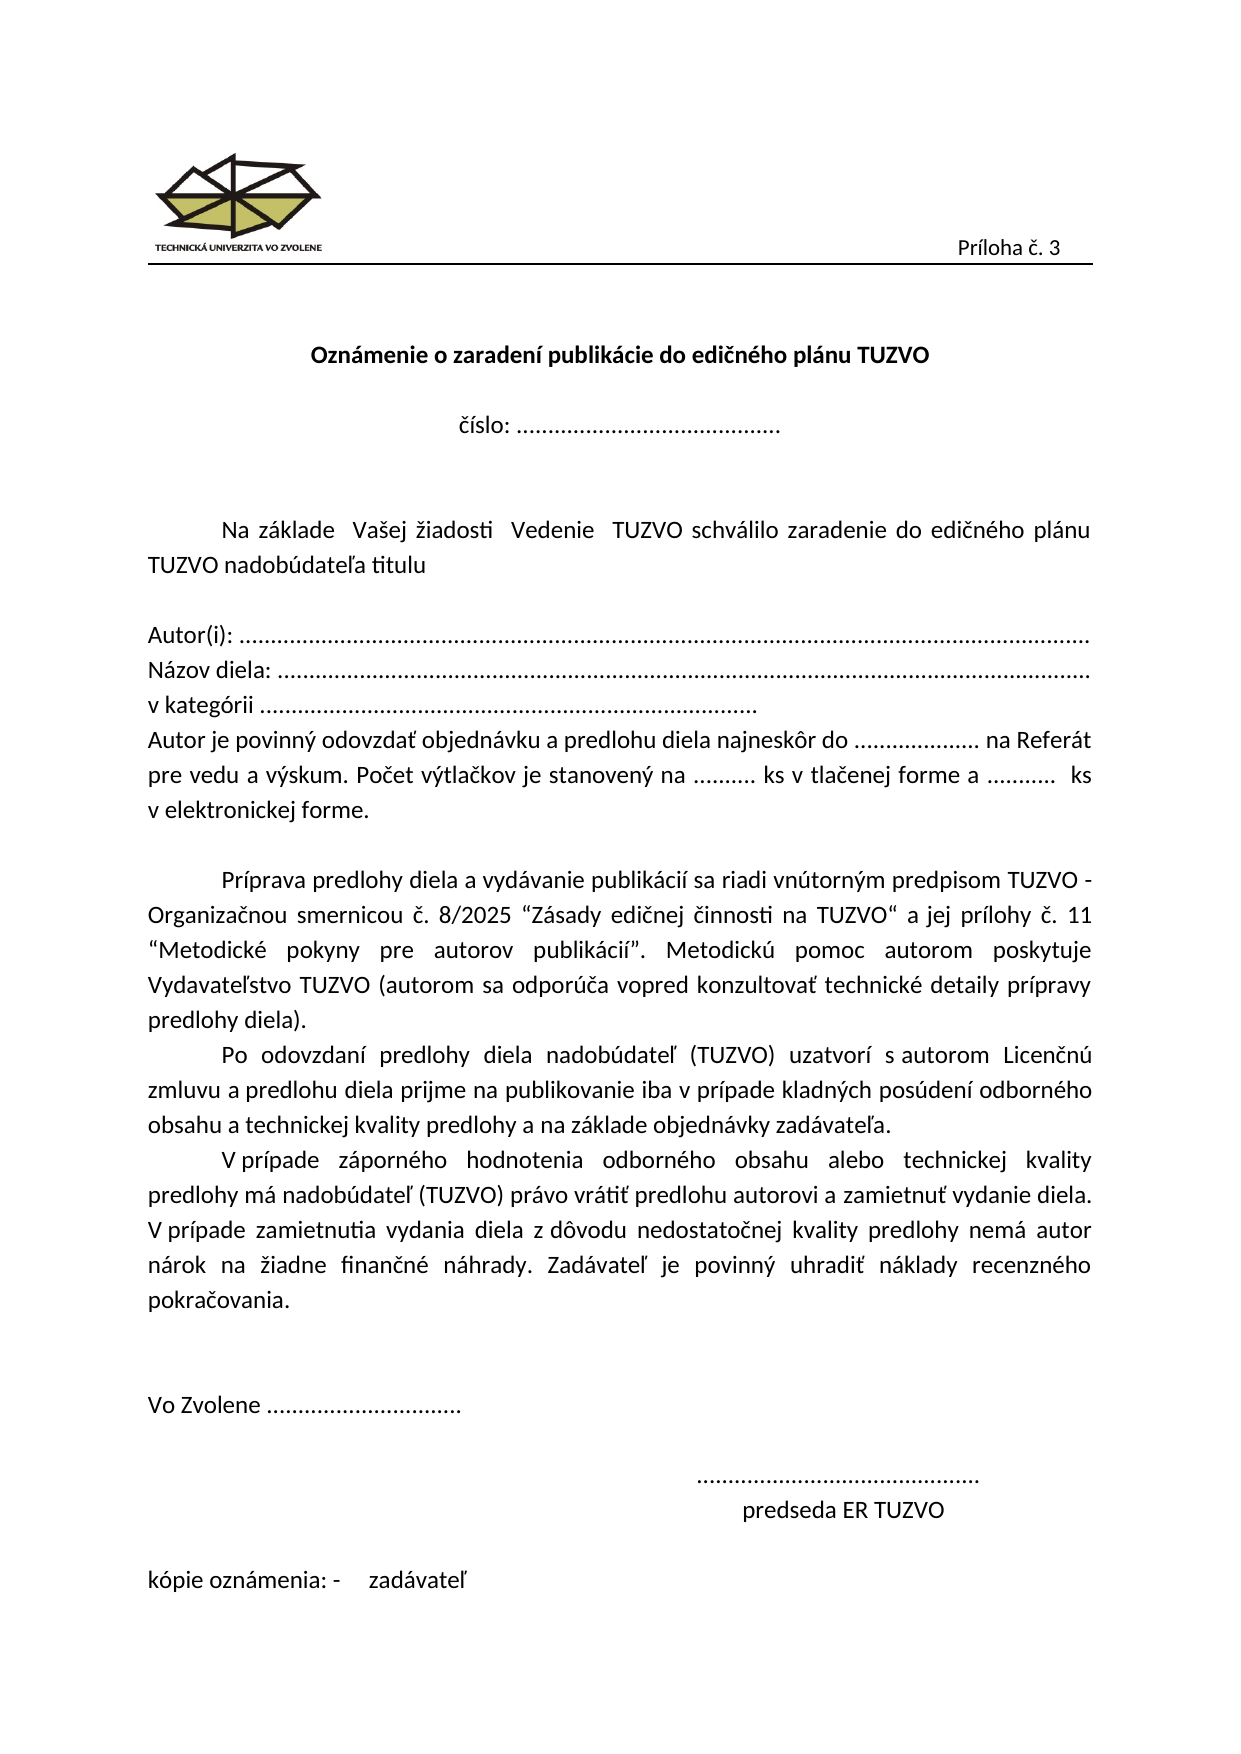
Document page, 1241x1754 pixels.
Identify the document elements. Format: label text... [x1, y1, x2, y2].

text kópie oznámenia: - zadávateľ [148, 1564, 1093, 1595]
text ............................................. [148, 1459, 1093, 1490]
text Autor je povinný odovzdať objednávku a predlohu diela najneskôr do .................... na Referát pre vedu a výskum. Počet výtlačkov je stanovený na .......... ks v tlačenej forme a ........... ks v elektronickej forme. [148, 724, 1093, 825]
text Oznámenie o zaradení publikácie do edičného plánu TUZVO [148, 339, 1093, 370]
text predseda ER TUZVO [148, 1494, 1093, 1525]
text Vo Zvolene ............................... [148, 1389, 1093, 1420]
text Na základe Vašej žiadosti Vedenie TUZVO schválilo zaradenie do edičného plánu TUZVO nadobúdateľa titulu [148, 514, 1093, 580]
text v kategórii ............................................................................... [148, 689, 1093, 720]
text Autor(i): ....................................................................................................................................... [148, 619, 1093, 650]
text Po odovzdaní predlohy diela nadobúdateľ (TUZVO) uzatvorí s autorom Licenčnú zmluvu a predlohu diela prijme na publikovanie iba v prípade kladných posúdení odborného obsahu a technickej kvality predlohy a na základe objednávky zadávateľa. [148, 1039, 1093, 1140]
text Príloha č. 3 [148, 148, 1093, 263]
text Názov diela: ................................................................................................................................. [148, 654, 1093, 685]
text Príprava predlohy diela a vydávanie publikácií sa riadi vnútorným predpisom TUZVO - Organizačnou smernicou č. 8/2025 “Zásady edičnej činnosti na TUZVO“ a jej prílohy č. 11 “Metodické pokyny pre autorov publikácií”. Metodickú pomoc autorom poskytuje Vydavateľstvo TUZVO (autorom sa odporúča vopred konzultovať technické detaily prípravy predlohy diela). [148, 864, 1093, 1035]
picture [147, 147, 329, 256]
text číslo: .......................................... [148, 409, 1093, 440]
text V prípade záporného hodnotenia odborného obsahu alebo technickej kvality predlohy má nadobúdateľ (TUZVO) právo vrátiť predlohu autorovi a zamietnuť vydanie diela. V prípade zamietnutia vydania diela z dôvodu nedostatočnej kvality predlohy nemá autor nárok na žiadne finančné náhrady. Zadávateľ je povinný uhradiť náklady recenzného pokračovania. [148, 1144, 1093, 1315]
